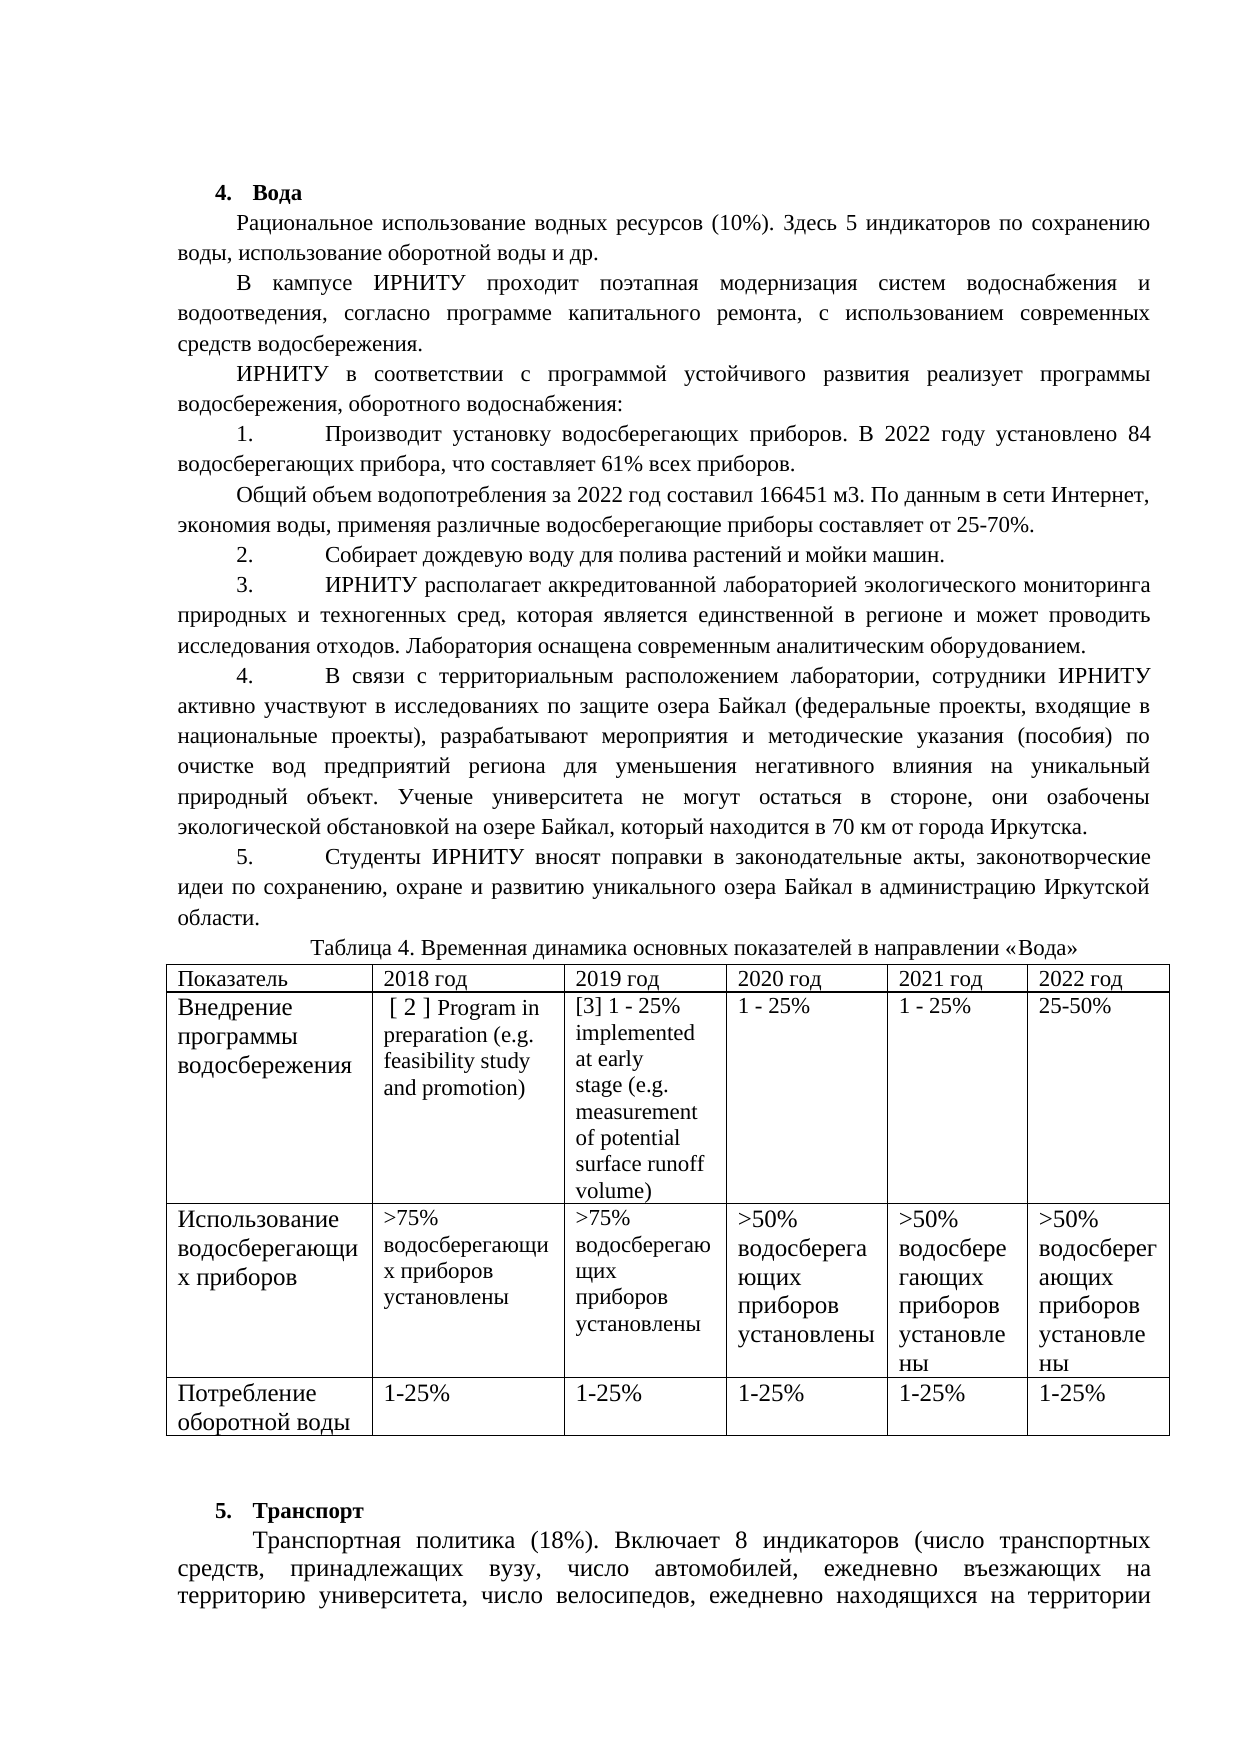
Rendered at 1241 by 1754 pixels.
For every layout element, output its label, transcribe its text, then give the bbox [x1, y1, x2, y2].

text 1. Производит установку водосберегающих приборов. В 2022 году установлено 84 водосберегающих прибора, что составляет 61% всех приборов. [177, 420, 1152, 477]
table_cell [3] 1 - 25% implemented at early stage (e.g. measurement of potential surface runoff volume) [565, 993, 726, 1203]
table_header 2018 год [373, 965, 564, 991]
text 4. В связи с территориальным расположением лаборатории, сотрудники ИРНИТУ активно участвуют в исследованиях по защите озера Байкал (федеральные проекты, входящие в национальные проекты), разрабатывают мероприятия и методические указания (пособия) по очистке вод предприятий региона для уменьшения негативного влияния на уникальный природный объект. Ученые университета не могут остаться в стороне, они озабочены экологической обстановкой на озере Байкал, который находится в 70 км от города Иркутска. [177, 662, 1152, 839]
table_cell >75% водосберегающих приборов установлены [373, 1204, 564, 1377]
list Вода [215, 178, 1152, 205]
table_header Показатель [167, 965, 372, 991]
table_cell 1-25% [727, 1378, 887, 1435]
table_cell Потребление оборотной воды [167, 1378, 372, 1435]
table_cell >50% водосберегающих приборов установлены [888, 1204, 1027, 1377]
list Таблица 4. Временная динамика основных показателей в направлении «Вода» [177, 934, 1152, 960]
text Рациональное использование водных ресурсов (10%). Здесь 5 индикаторов по сохранению воды, использование оборотной воды и др. [177, 209, 1152, 265]
table_cell 25-50% [1028, 993, 1169, 1203]
table_cell Использование водосберегающих приборов [167, 1204, 372, 1377]
table_cell [ 2 ] Program in preparation (e.g. feasibility study and promotion) [373, 993, 564, 1203]
table_cell 1 - 25% [888, 993, 1027, 1203]
table_cell 1-25% [373, 1378, 564, 1435]
table_cell 1 - 25% [727, 993, 887, 1203]
table_cell >50% водосберегающих приборов установлены [727, 1204, 887, 1377]
list Транспорт [215, 1497, 1152, 1523]
table_cell 1-25% [1028, 1378, 1169, 1435]
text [177, 1527, 1152, 1609]
text 5. Студенты ИРНИТУ вносят поправки в законодательные акты, законотворческие идеи по сохранению, охране и развитию уникального озера Байкал в администрацию Иркутской области. [177, 843, 1152, 930]
table_cell 1-25% [888, 1378, 1027, 1435]
table_header 2022 год [1028, 965, 1169, 991]
table_cell >50% водосберегающих приборов установлены [1028, 1204, 1169, 1377]
text ИРНИТУ в соответствии с программой устойчивого развития реализует программы водосбережения, оборотного водоснабжения: [177, 360, 1152, 416]
text Общий объем водопотребления за 2022 год составил 166451 м3. По данным в сети Интернет, экономия воды, применяя различные водосберегающие приборы составляет от 25-70%. [177, 481, 1152, 537]
table_cell Внедрение программы водосбережения [167, 993, 372, 1203]
table_header 2020 год [727, 965, 887, 991]
text В кампусе ИРНИТУ проходит поэтапная модернизация систем водоснабжения и водоотведения, согласно программе капитального ремонта, с использованием современных средств водосбережения. [177, 269, 1152, 356]
table_cell >75% водосберегающих приборов установлены [565, 1204, 726, 1377]
table_header 2021 год [888, 965, 1027, 991]
table_header 2019 год [565, 965, 726, 991]
text 3. ИРНИТУ располагает аккредитованной лабораторией экологического мониторинга природных и техногенных сред, которая является единственной в регионе и может проводить исследования отходов. Лаборатория оснащена современным аналитическим оборудованием. [177, 571, 1152, 658]
text 2. Собирает дождевую воду для полива растений и мойки машин. [177, 541, 1152, 567]
table_cell 1-25% [565, 1378, 726, 1435]
